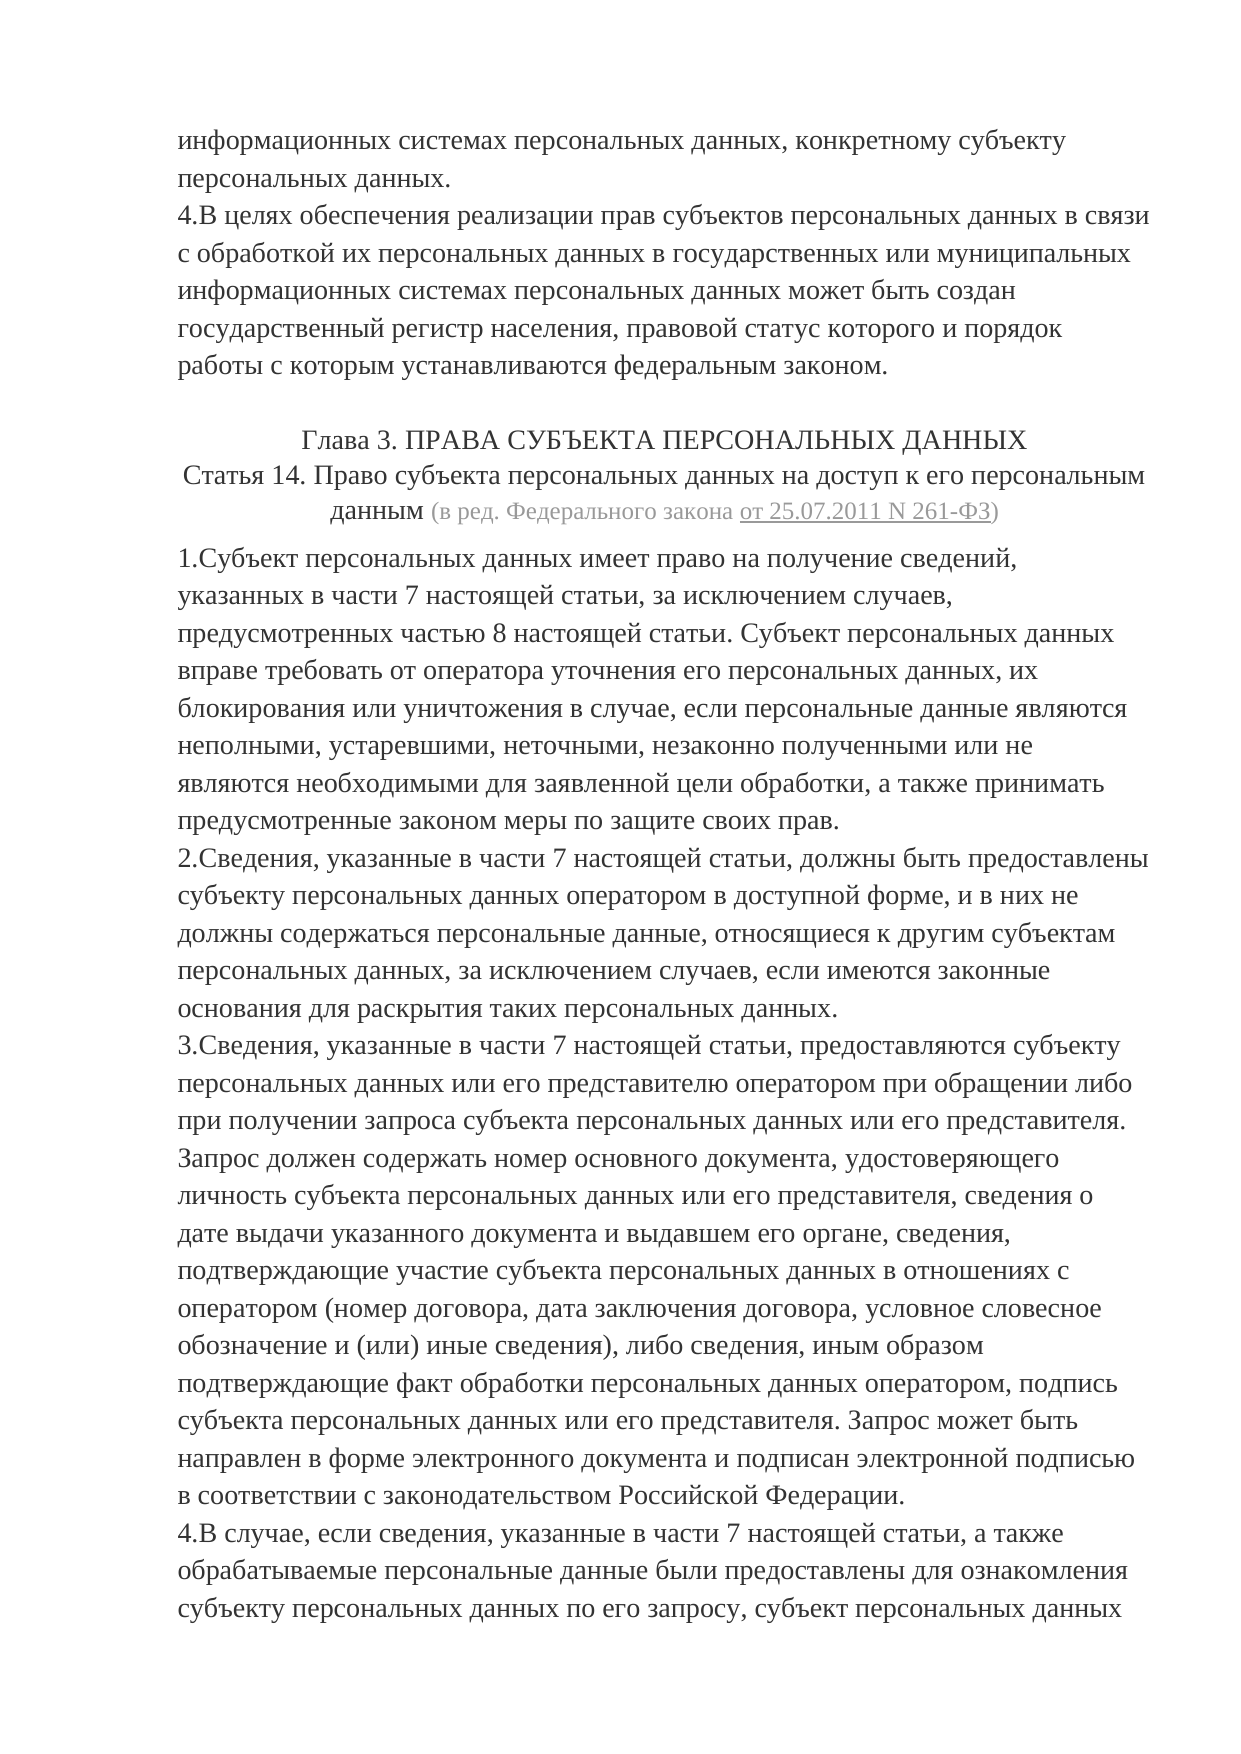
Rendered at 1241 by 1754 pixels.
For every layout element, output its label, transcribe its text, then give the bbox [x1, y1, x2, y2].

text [177, 1511, 1152, 1623]
text 4.В целях обеспечения реализации прав субъектов персональных данных в связи с обработкой их персональных данных в государственных или муниципальных информационных системах персональных данных может быть создан государственный регистр населения, правовой статус которого и порядок работы с которым устанавливаются федеральным законом. [177, 193, 1152, 381]
text 2.Сведения, указанные в части 7 настоящей статьи, должны быть предоставлены субъекту персональных данных оператором в доступной форме, и в них не должны содержаться персональные данные, относящиеся к другим субъектам персональных данных, за исключением случаев, если имеются законные основания для раскрытия таких персональных данных. [177, 836, 1152, 1023]
text 1.Субъект персональных данных имеет право на получение сведений, указанных в части 7 настоящей статьи, за исключением случаев, предусмотренных частью 8 настоящей статьи. Субъект персональных данных вправе требовать от оператора уточнения его персональных данных, их блокирования или уничтожения в случае, если персональные данные являются неполными, устаревшими, неточными, незаконно полученными или не являются необходимыми для заявленной цели обработки, а также принимать предусмотренные законом меры по защите своих прав. [177, 536, 1152, 836]
text Статья 14. Право субъекта персональных данных на доступ к его персональным данным (в ред. Федерального закона от 25.07.2011 N 261-ФЗ) [177, 456, 1152, 526]
text Глава 3. ПРАВА СУБЪЕКТА ПЕРСОНАЛЬНЫХ ДАННЫХ [177, 421, 1152, 456]
text 3.Сведения, указанные в части 7 настоящей статьи, предоставляются субъекту персональных данных или его представителю оператором при обращении либо при получении запроса субъекта персональных данных или его представителя. Запрос должен содержать номер основного документа, удостоверяющего личность субъекта персональных данных или его представителя, сведения о дате выдачи указанного документа и выдавшем его органе, сведения, подтверждающие участие субъекта персональных данных в отношениях с оператором (номер договора, дата заключения договора, условное словесное обозначение и (или) иные сведения), либо сведения, иным образом подтверждающие факт обработки персональных данных оператором, подпись субъекта персональных данных или его представителя. Запрос может быть направлен в форме электронного документа и подписан электронной подписью в соответствии с законодательством Российской Федерации. [177, 1023, 1152, 1511]
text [177, 118, 1152, 193]
